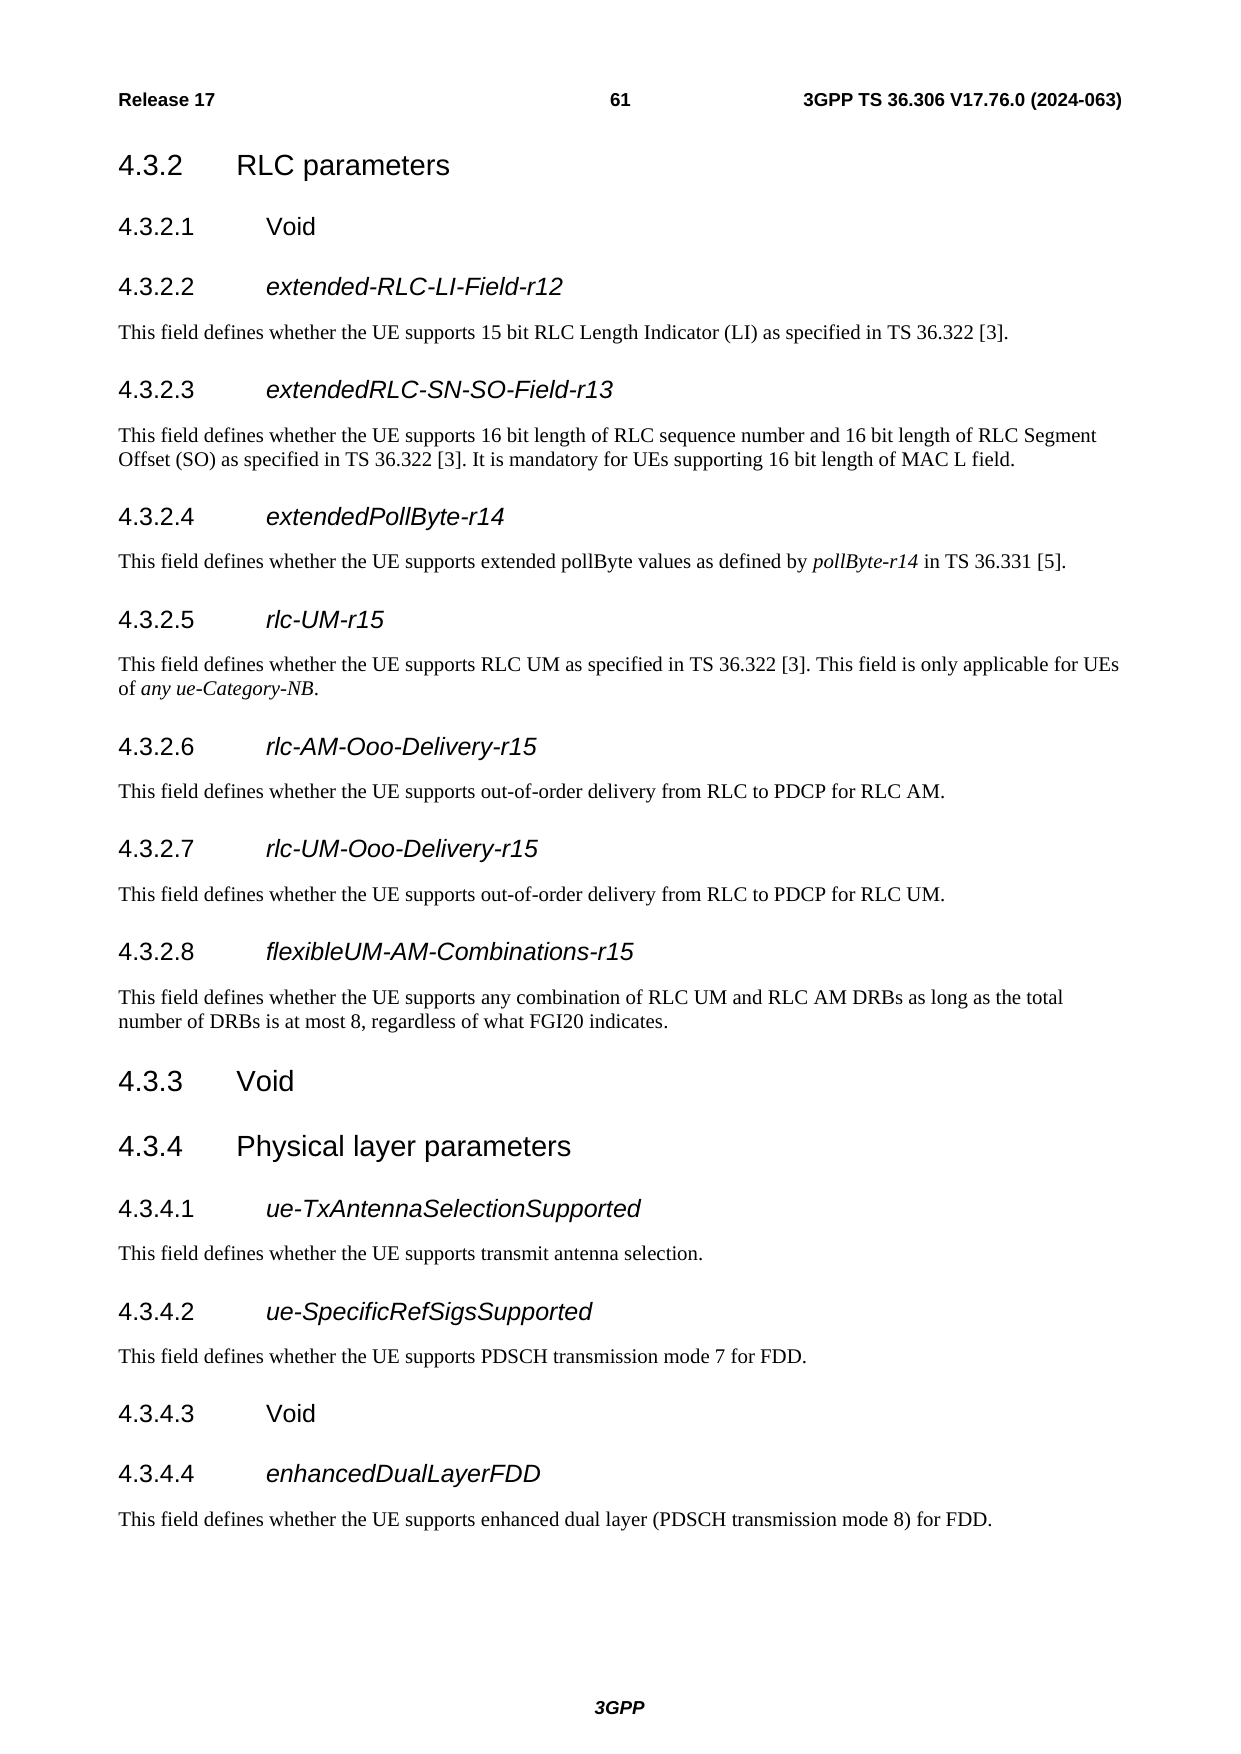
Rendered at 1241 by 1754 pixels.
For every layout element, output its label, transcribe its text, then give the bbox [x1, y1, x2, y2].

text This field defines whether the UE supports out-of-order delivery from RLC to PDCP for RLC UM. [118, 882, 1122, 906]
subtitle 4.3.4.4 enhancedDualLayerFDD [118, 1459, 1122, 1488]
subtitle 4.3.3 Void [118, 1064, 1122, 1098]
subtitle 4.3.4.2 ue-SpecificRefSigsSupported [118, 1297, 1122, 1325]
text This field defines whether the UE supports 15 bit RLC Length Indicator (LI) as specified in TS 36.322 [3]. [118, 320, 1122, 344]
text This field defines whether the UE supports extended pollByte values as defined by pollByte-r14 in TS 36.331 [5]. [118, 549, 1122, 573]
subtitle 4.3.2.2 extended-RLC-LI-Field-r12 [118, 272, 1122, 301]
text This field defines whether the UE supports transmit antenna selection. [118, 1241, 1122, 1265]
subtitle 4.3.2.3 extendedRLC-SN-SO-Field-r13 [118, 375, 1122, 404]
text This field defines whether the UE supports PDSCH transmission mode 7 for FDD. [118, 1344, 1122, 1368]
subtitle 4.3.2.6 rlc-AM-Ooo-Delivery-r15 [118, 732, 1122, 760]
subtitle 4.3.2.5 rlc-UM-r15 [118, 605, 1122, 633]
text This field defines whether the UE supports enhanced dual layer (PDSCH transmission mode 8) for FDD. [118, 1507, 1122, 1531]
subtitle 4.3.4.1 ue-TxAntennaSelectionSupported [118, 1194, 1122, 1222]
subtitle 4.3.2 RLC parameters [118, 147, 1122, 181]
subtitle 4.3.4 Physical layer parameters [118, 1129, 1122, 1162]
text This field defines whether the UE supports out-of-order delivery from RLC to PDCP for RLC AM. [118, 779, 1122, 803]
text This field defines whether the UE supports 16 bit length of RLC sequence number and 16 bit length of RLC Segment Offset (SO) as specified in TS 36.322 [3]. It is mandatory for UEs supporting 16 bit length of MAC L field. [118, 423, 1122, 471]
subtitle 4.3.2.1 Void [118, 212, 1122, 241]
text This field defines whether the UE supports RLC UM as specified in TS 36.322 [3]. This field is only applicable for UEs of any ue-Category-NB. [118, 652, 1122, 700]
subtitle 4.3.2.7 rlc-UM-Ooo-Delivery-r15 [118, 834, 1122, 863]
subtitle 4.3.2.4 extendedPollByte-r14 [118, 502, 1122, 531]
subtitle 4.3.4.3 Void [118, 1399, 1122, 1428]
subtitle 4.3.2.8 flexibleUM-AM-Combinations-r15 [118, 937, 1122, 966]
text This field defines whether the UE supports any combination of RLC UM and RLC AM DRBs as long as the total number of DRBs is at most 8, regardless of what FGI20 indicates. [118, 985, 1122, 1033]
